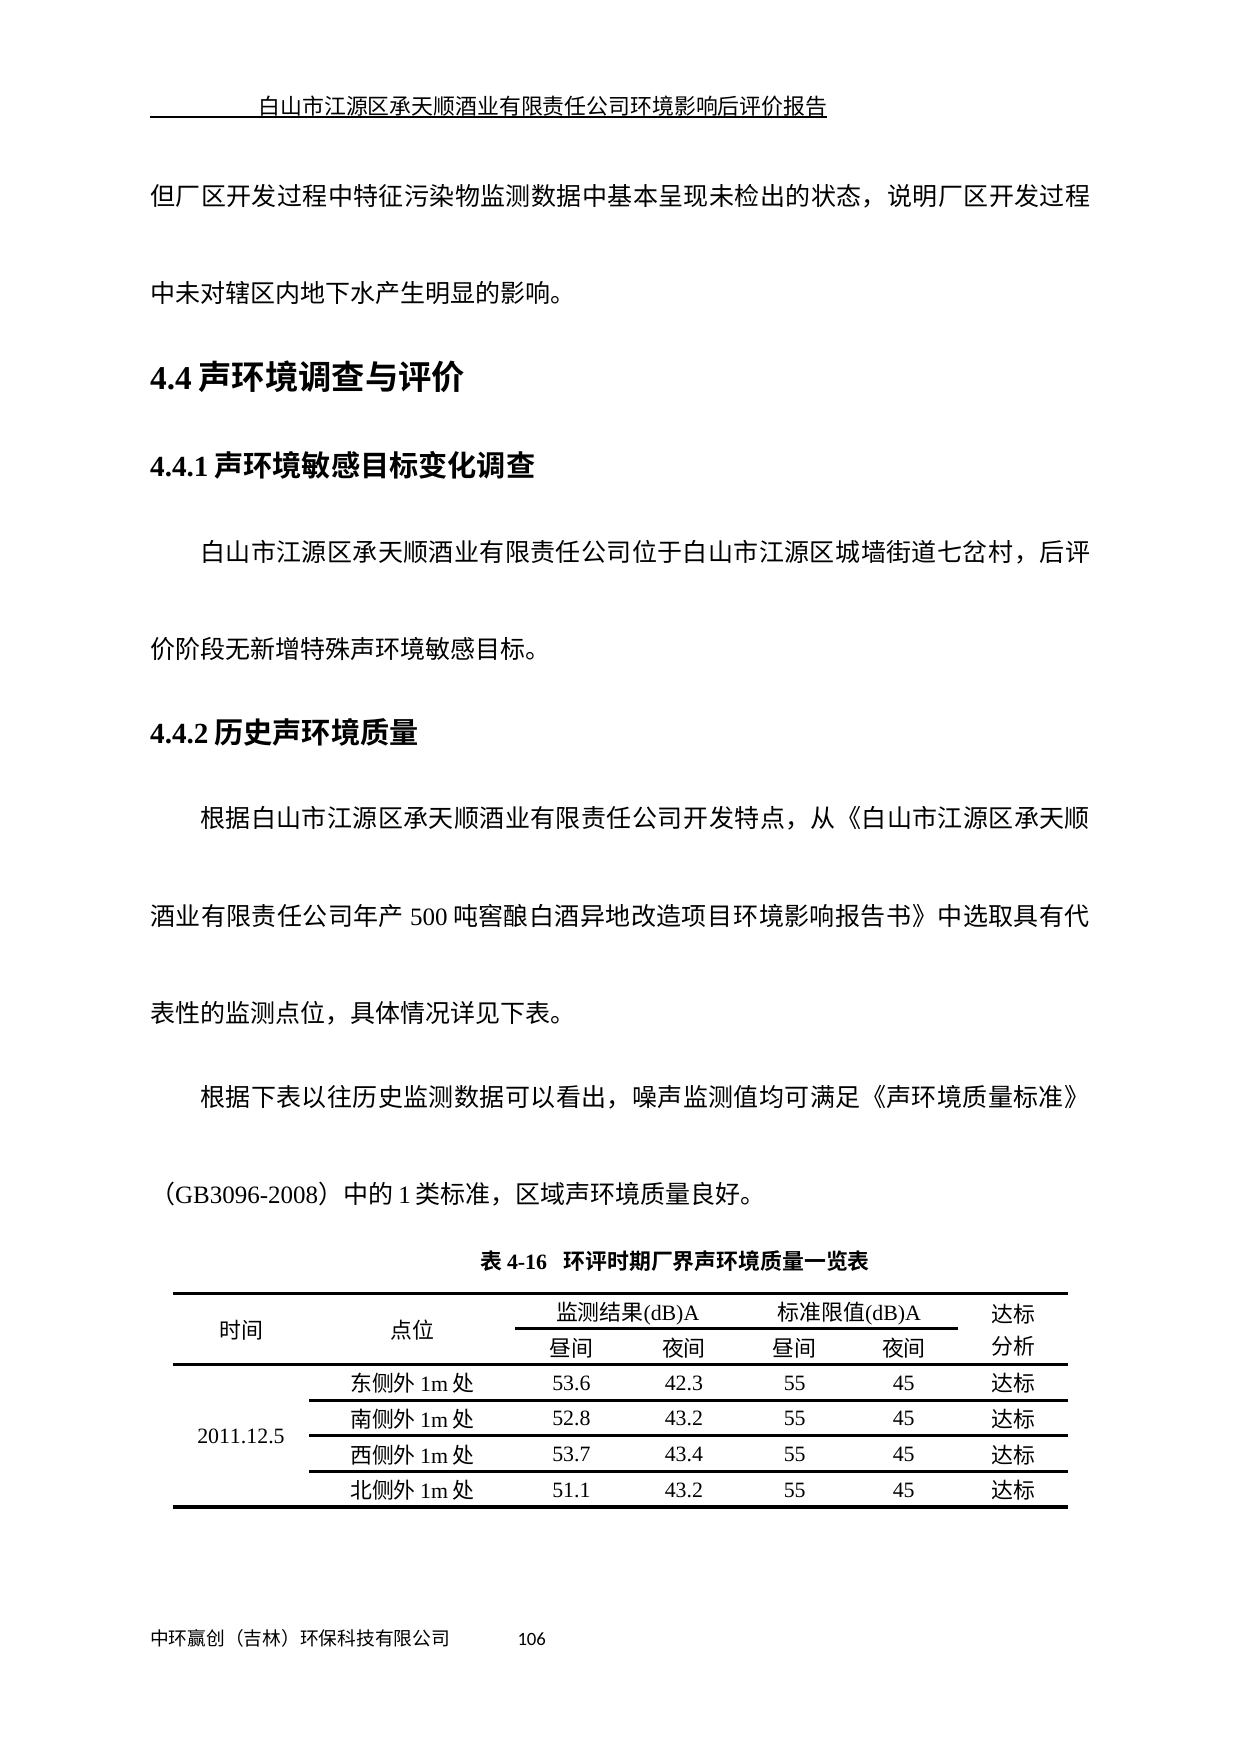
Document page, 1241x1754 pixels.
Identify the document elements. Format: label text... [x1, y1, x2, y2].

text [150, 162, 1090, 324]
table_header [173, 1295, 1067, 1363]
text 表4-16 环评时期厂界声环境质量一览表 [150, 1243, 1090, 1276]
text 根据下表以往历史监测数据可以看出，噪声监测值均可满足《声环境质量标准》（GB3096-2008）中的1类标准，区域声环境质量良好。 [150, 1063, 1090, 1225]
subtitle 4.4.1声环境敏感目标变化调查 [150, 432, 1090, 497]
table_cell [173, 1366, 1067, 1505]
text 根据白山市江源区承天顺酒业有限责任公司开发特点，从《白山市江源区承天顺酒业有限责任公司年产500吨窖酿白酒异地改造项目环境影响报告书》中选取具有代表性的监测点位，具体情况详见下表。 [150, 784, 1090, 1044]
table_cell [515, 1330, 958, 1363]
subtitle 4.4声环境调查与评价 [150, 343, 1090, 408]
subtitle 4.4.2历史声环境质量 [150, 698, 1090, 763]
text 白山市江源区承天顺酒业有限责任公司位于白山市江源区城墙街道七岔村，后评价阶段无新增特殊声环境敏感目标。 [150, 518, 1090, 680]
